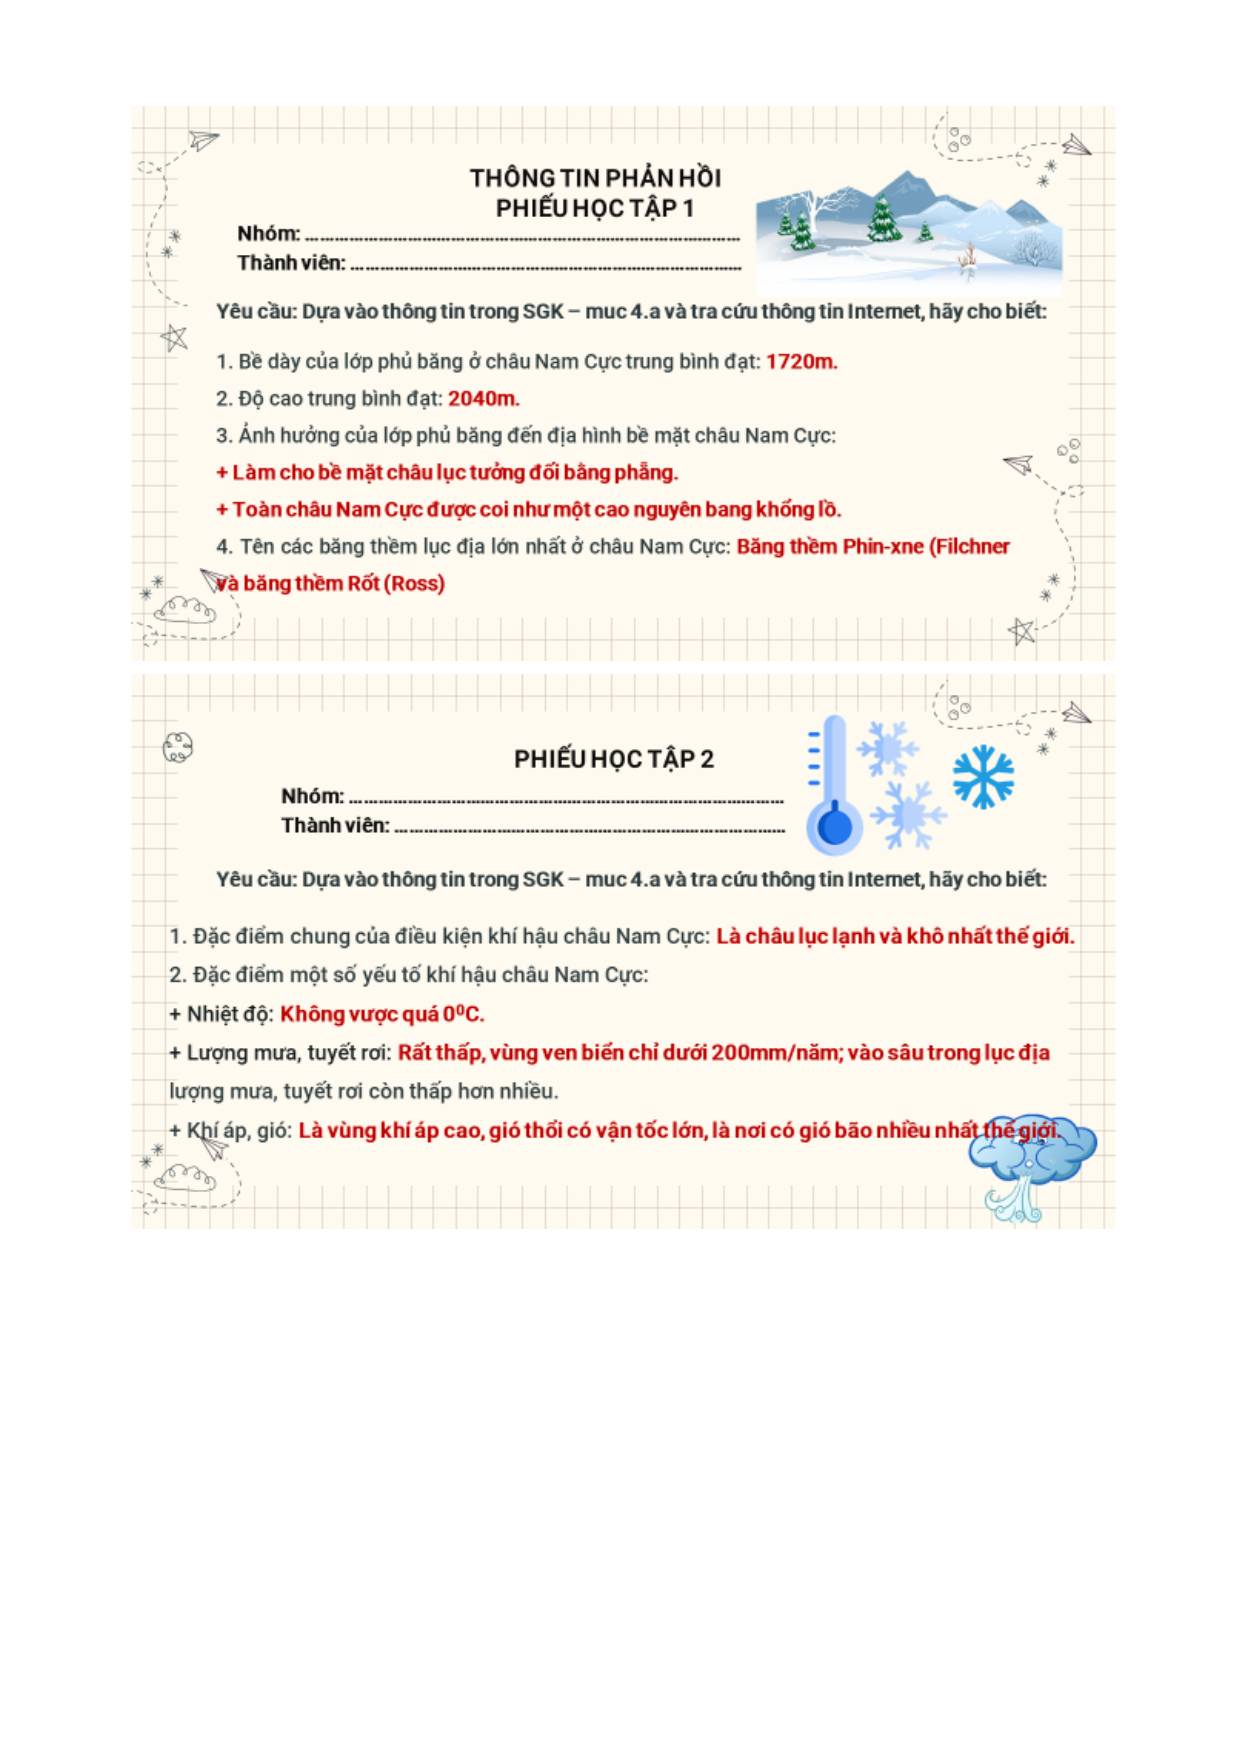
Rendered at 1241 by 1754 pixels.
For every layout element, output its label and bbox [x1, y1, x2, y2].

picture [131, 674, 1116, 1229]
picture [131, 106, 1116, 661]
